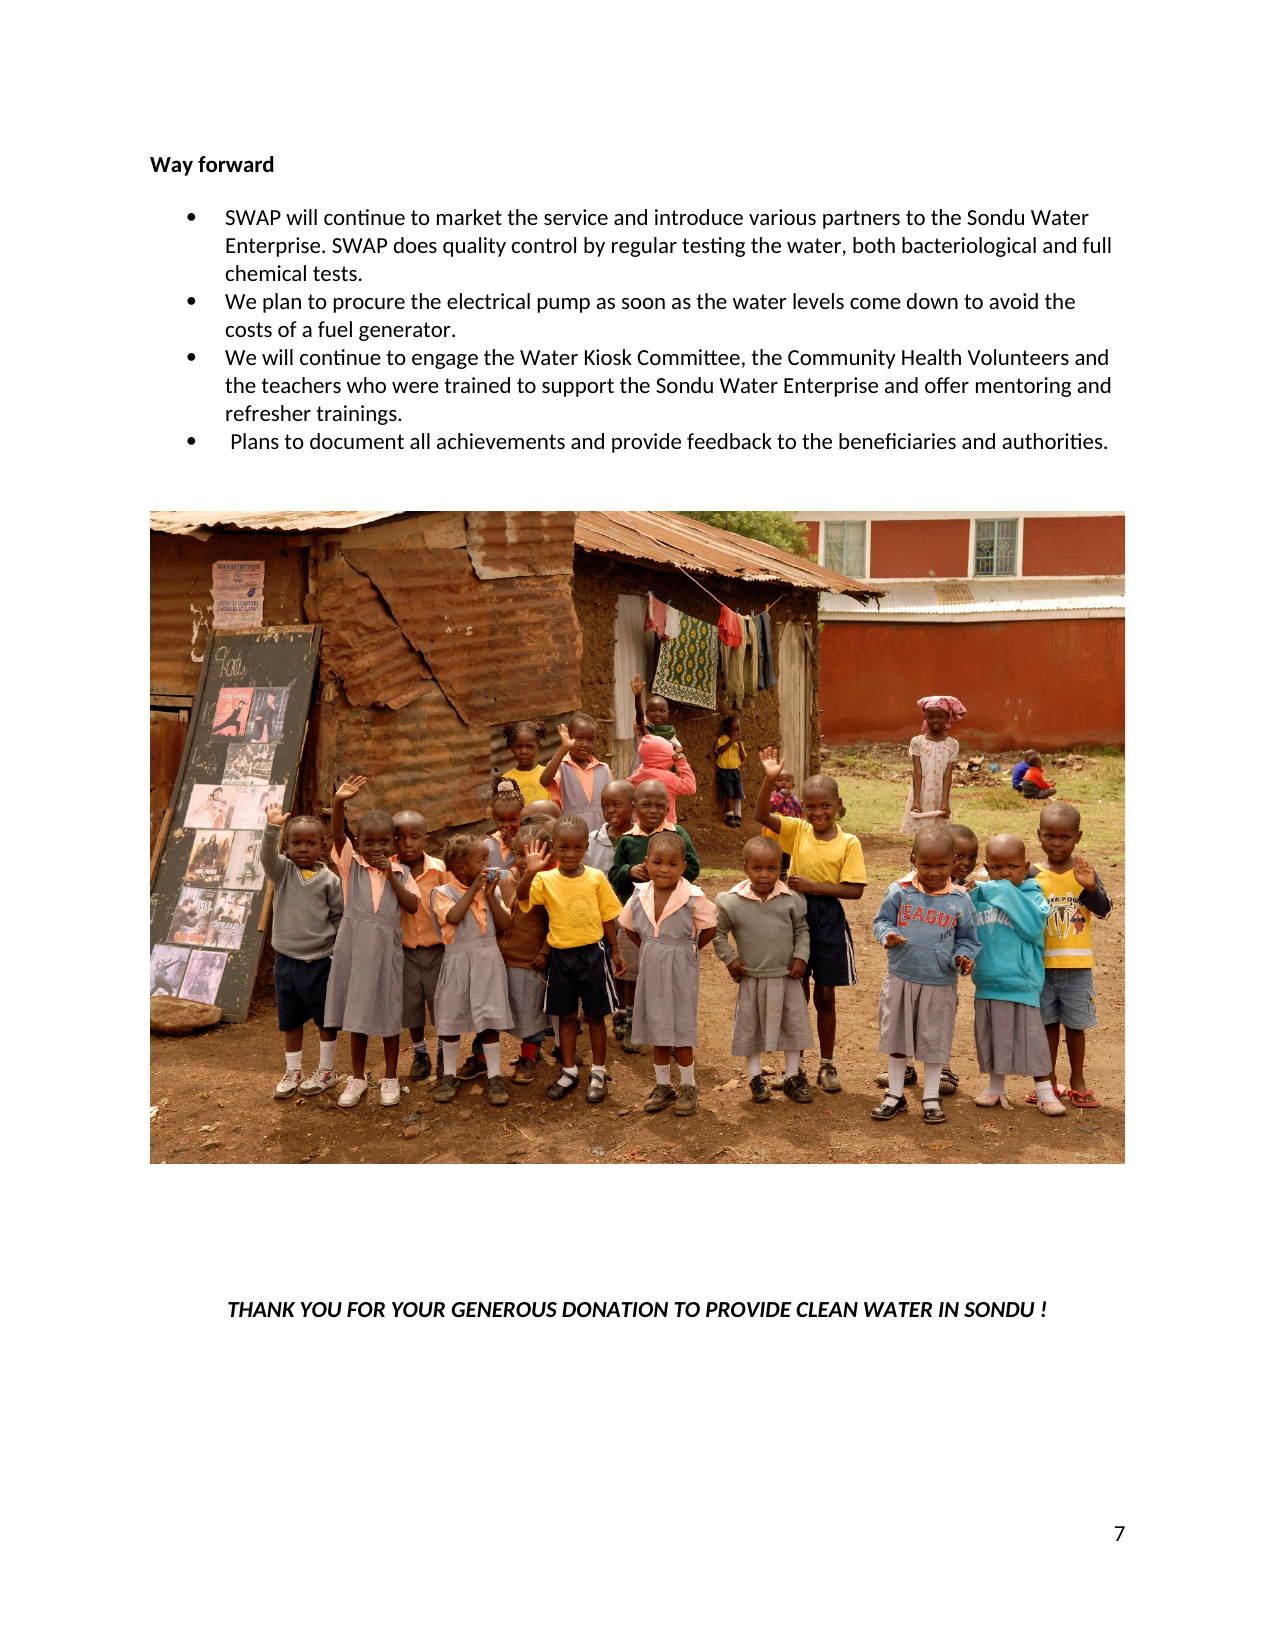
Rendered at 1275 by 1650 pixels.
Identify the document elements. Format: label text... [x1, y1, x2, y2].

picture [150, 511, 1125, 1164]
list We plan to procure the electrical pump as soon as the water levels come down to avoid the costs of a fuel generator. [187, 287, 1125, 343]
list SWAP will continue to market the service and introduce various partners to the Sondu Water Enterprise. SWAP does quality control by regular testing the water, both bacteriological and full chemical tests. [187, 203, 1125, 287]
list We will continue to engage the Water Kiosk Committee, the Community Health Volunteers and the teachers who were trained to support the Sondu Water Enterprise and offer mentoring and refresher trainings. [187, 343, 1125, 427]
text Way forward [150, 150, 1125, 178]
text THANK YOU FOR YOUR GENEROUS DONATION TO PROVIDE CLEAN WATER IN SONDU ! [150, 1295, 1125, 1323]
list Plans to document all achievements and provide feedback to the beneficiaries and authorities. [187, 427, 1125, 455]
